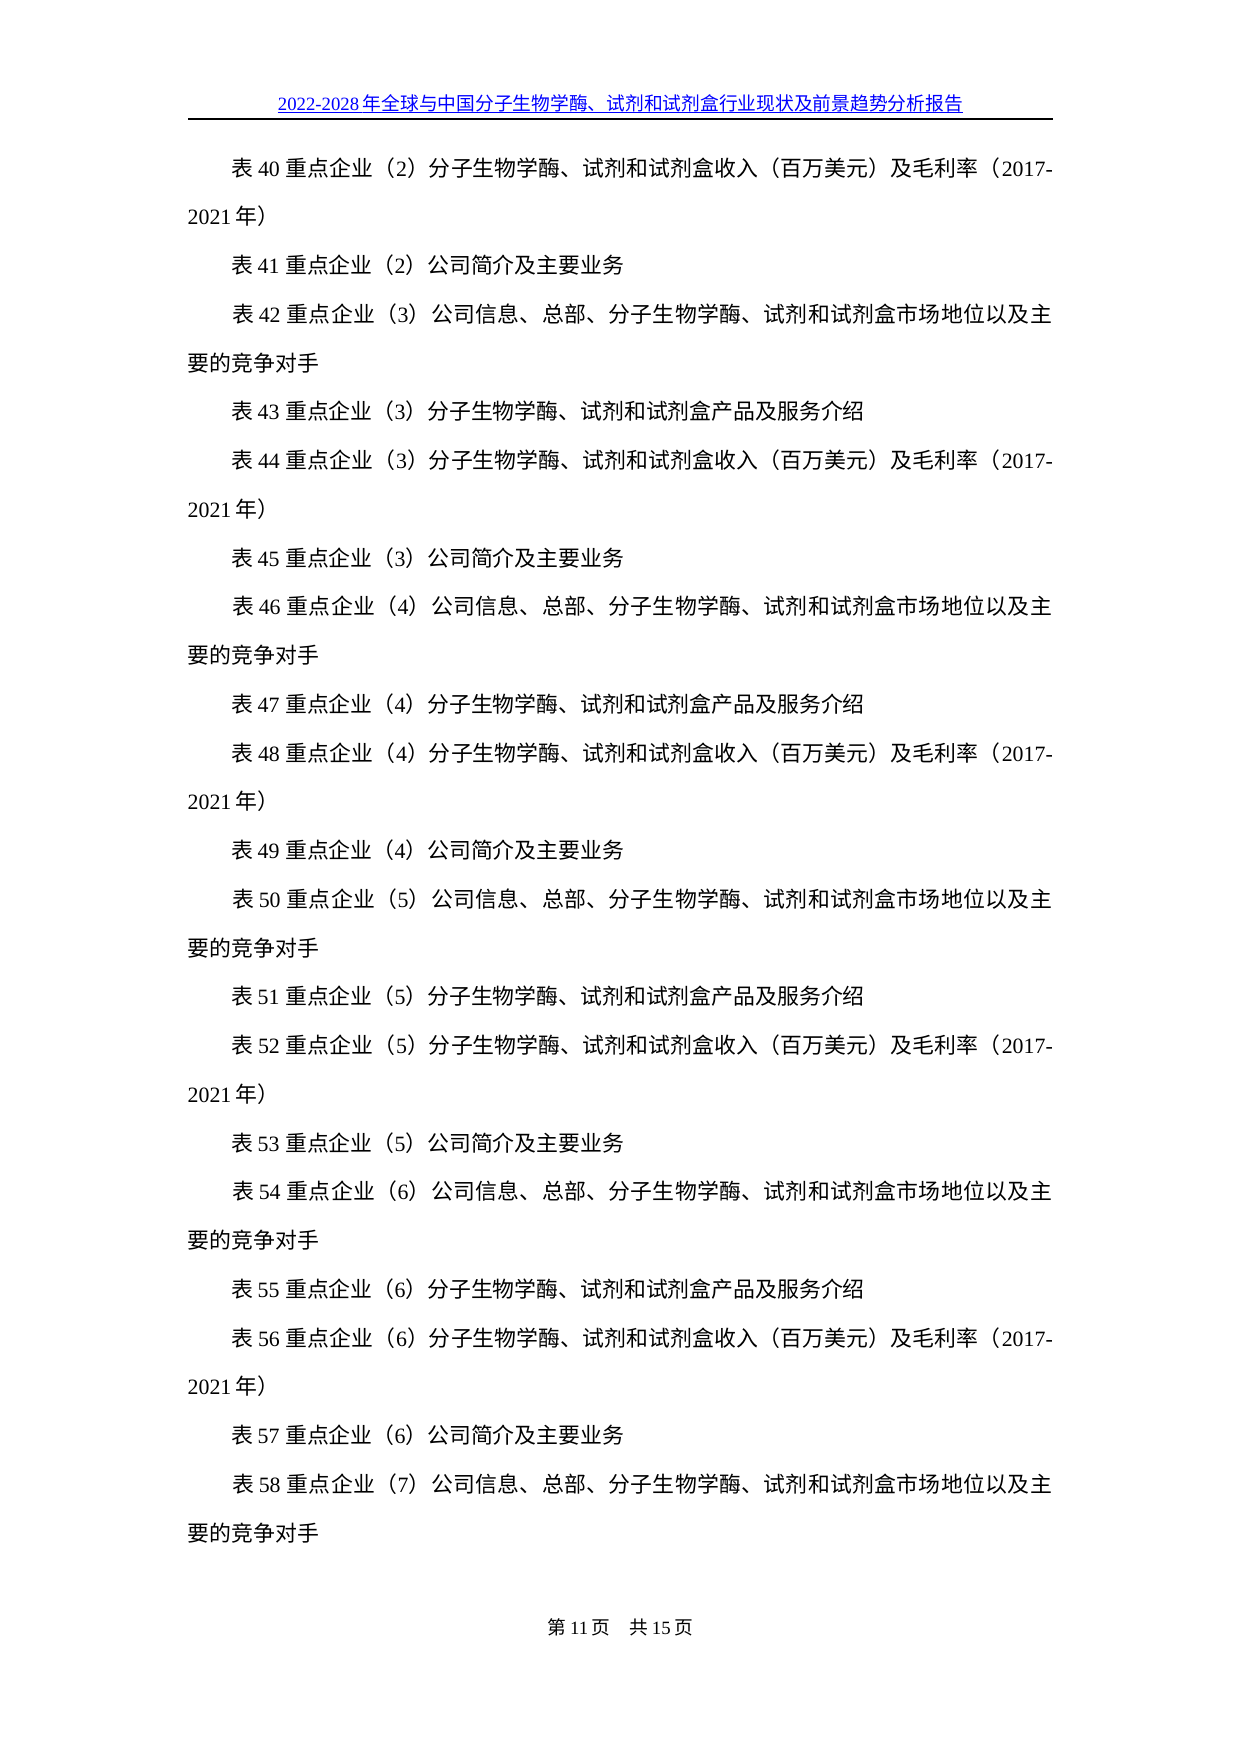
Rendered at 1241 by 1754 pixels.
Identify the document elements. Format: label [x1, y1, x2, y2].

text [187, 150, 1053, 1548]
